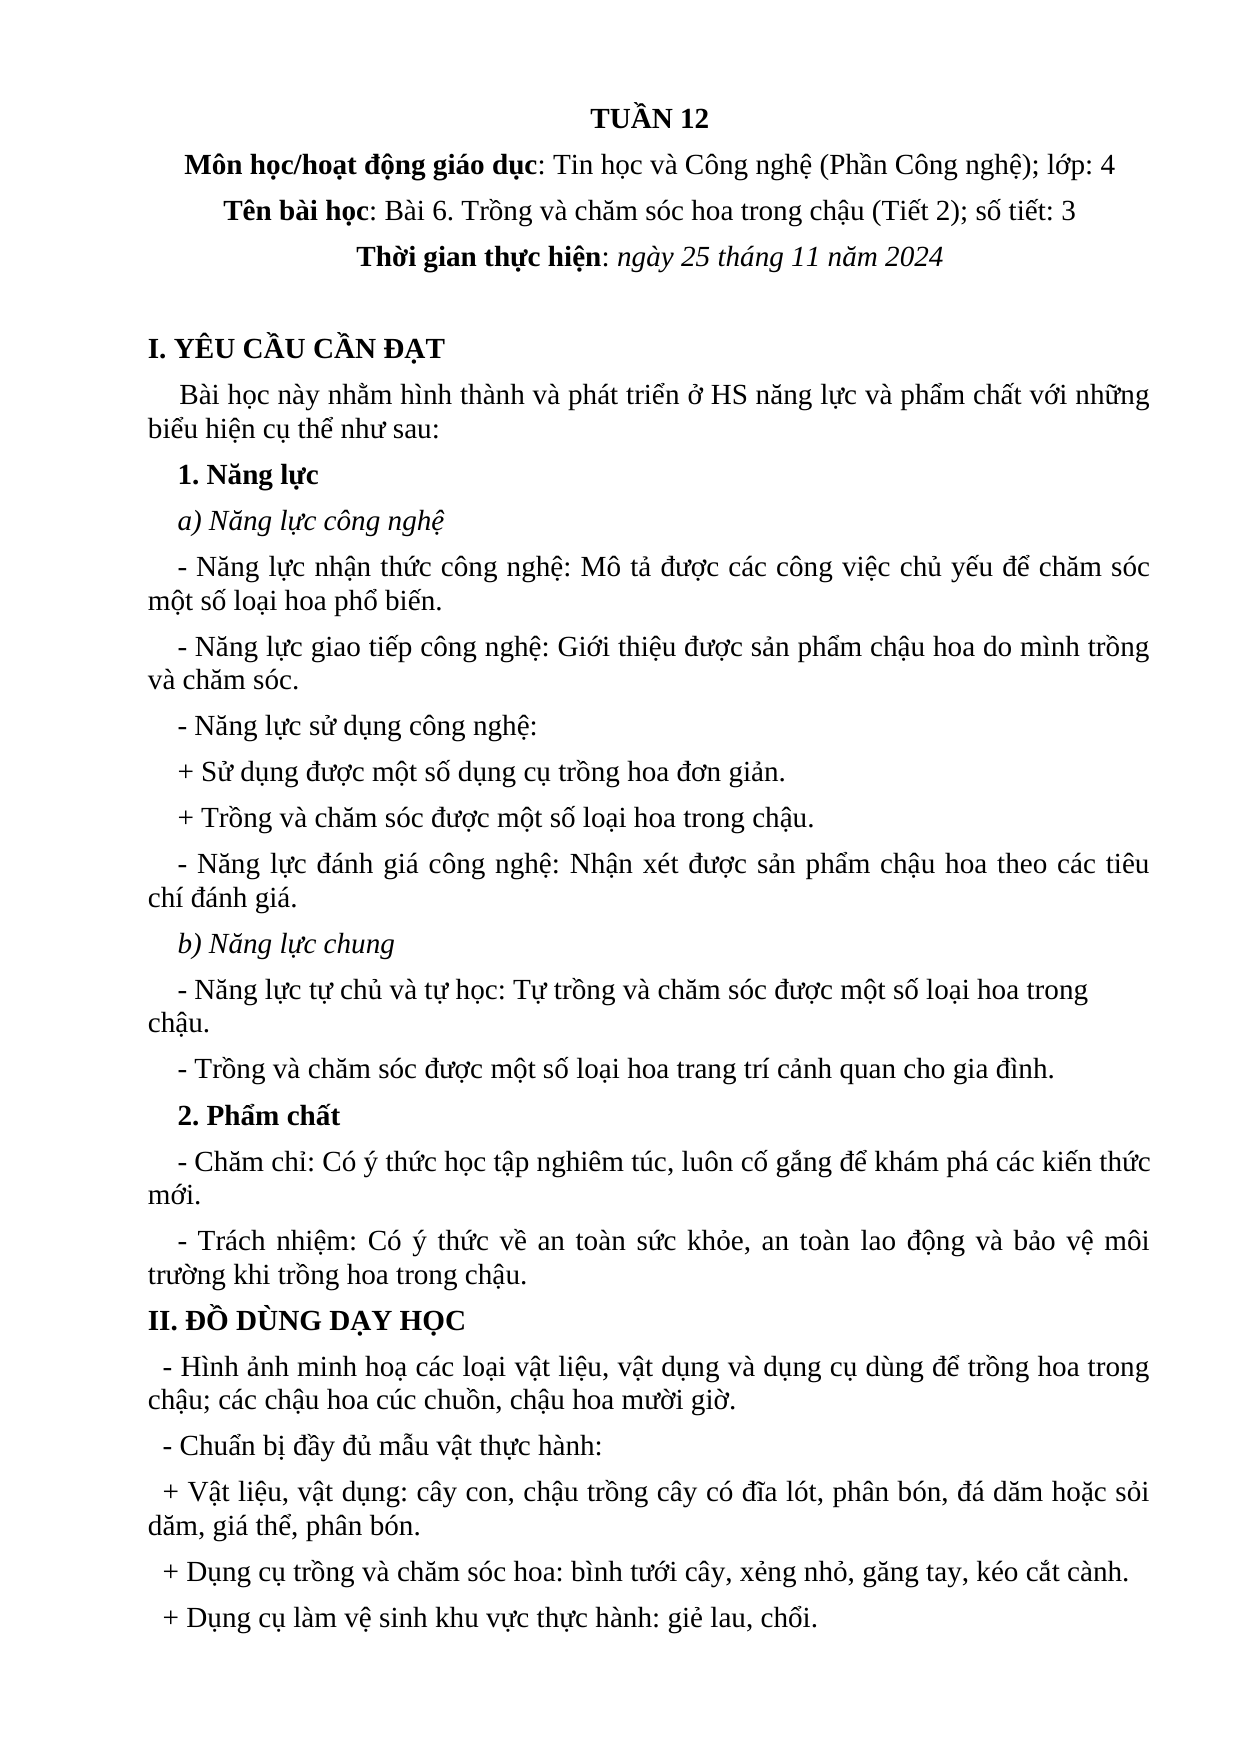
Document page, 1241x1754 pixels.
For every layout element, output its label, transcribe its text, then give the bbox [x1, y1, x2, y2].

text - Năng lực sử dụng công nghệ: [148, 708, 1152, 742]
text - Năng lực giao tiếp công nghệ: Giới thiệu được sản phẩm chậu hoa do mình trồng và chăm sóc. [148, 629, 1152, 696]
text - Năng lực tự chủ và tự học: Tự trồng và chăm sóc được một số loại hoa trong chậu. [148, 972, 1152, 1039]
text 2. Phẩm chất [148, 1098, 1152, 1131]
text + Trồng và chăm sóc được một số loại hoa trong chậu. [148, 800, 1152, 834]
text a) Năng lực công nghệ [148, 503, 1152, 537]
text II. ĐỒ DÙNG DẠY HỌC [148, 1303, 1152, 1336]
text - Chuẩn bị đầy đủ mẫu vật thực hành: [148, 1428, 1152, 1462]
text - Trách nhiệm: Có ý thức về an toàn sức khỏe, an toàn lao động và bảo vệ môi trường khi trồng hoa trong chậu. [148, 1223, 1152, 1290]
text - Trồng và chăm sóc được một số loại hoa trang trí cảnh quan cho gia đình. [148, 1052, 1152, 1085]
text TUẦN 12 [148, 101, 1152, 135]
text b) Năng lực chung [148, 926, 1152, 959]
text + Dụng cụ trồng và chăm sóc hoa: bình tưới cây, xẻng nhỏ, găng tay, kéo cắt cành. [148, 1554, 1152, 1588]
text - Năng lực đánh giá công nghệ: Nhận xét được sản phẩm chậu hoa theo các tiêu chí đánh giá. [148, 846, 1152, 913]
text 1. Năng lực [148, 457, 1152, 491]
text Thời gian thực hiện: ngày 25 tháng 11 năm 2024 [148, 239, 1152, 273]
text - Năng lực nhận thức công nghệ: Mô tả được các công việc chủ yếu để chăm sóc một số loại hoa phổ biến. [148, 549, 1152, 616]
text I. YÊU CẦU CẦN ĐẠT [148, 331, 1152, 365]
text Môn học/hoạt động giáo dục: Tin học và Công nghệ (Phần Công nghệ); lớp: 4 [148, 147, 1152, 181]
text + Vật liệu, vật dụng: cây con, chậu trồng cây có đĩa lót, phân bón, đá dăm hoặc sỏi dăm, giá thể, phân bón. [148, 1474, 1152, 1542]
text Bài học này nhằm hình thành và phát triển ở HS năng lực và phẩm chất với những biểu hiện cụ thể như sau: [148, 377, 1152, 444]
text Tên bài học: Bài 6. Trồng và chăm sóc hoa trong chậu (Tiết 2); số tiết: 3 [148, 193, 1152, 227]
text + Sử dụng được một số dụng cụ trồng hoa đơn giản. [148, 754, 1152, 788]
text - Hình ảnh minh hoạ các loại vật liệu, vật dụng và dụng cụ dùng để trồng hoa trong chậu; các chậu hoa cúc chuồn, chậu hoa mười giờ. [148, 1349, 1152, 1416]
text + Dụng cụ làm vệ sinh khu vực thực hành: giẻ lau, chổi. [148, 1600, 1152, 1634]
text - Chăm chỉ: Có ý thức học tập nghiêm túc, luôn cố gắng để khám phá các kiến thức mới. [148, 1144, 1152, 1211]
